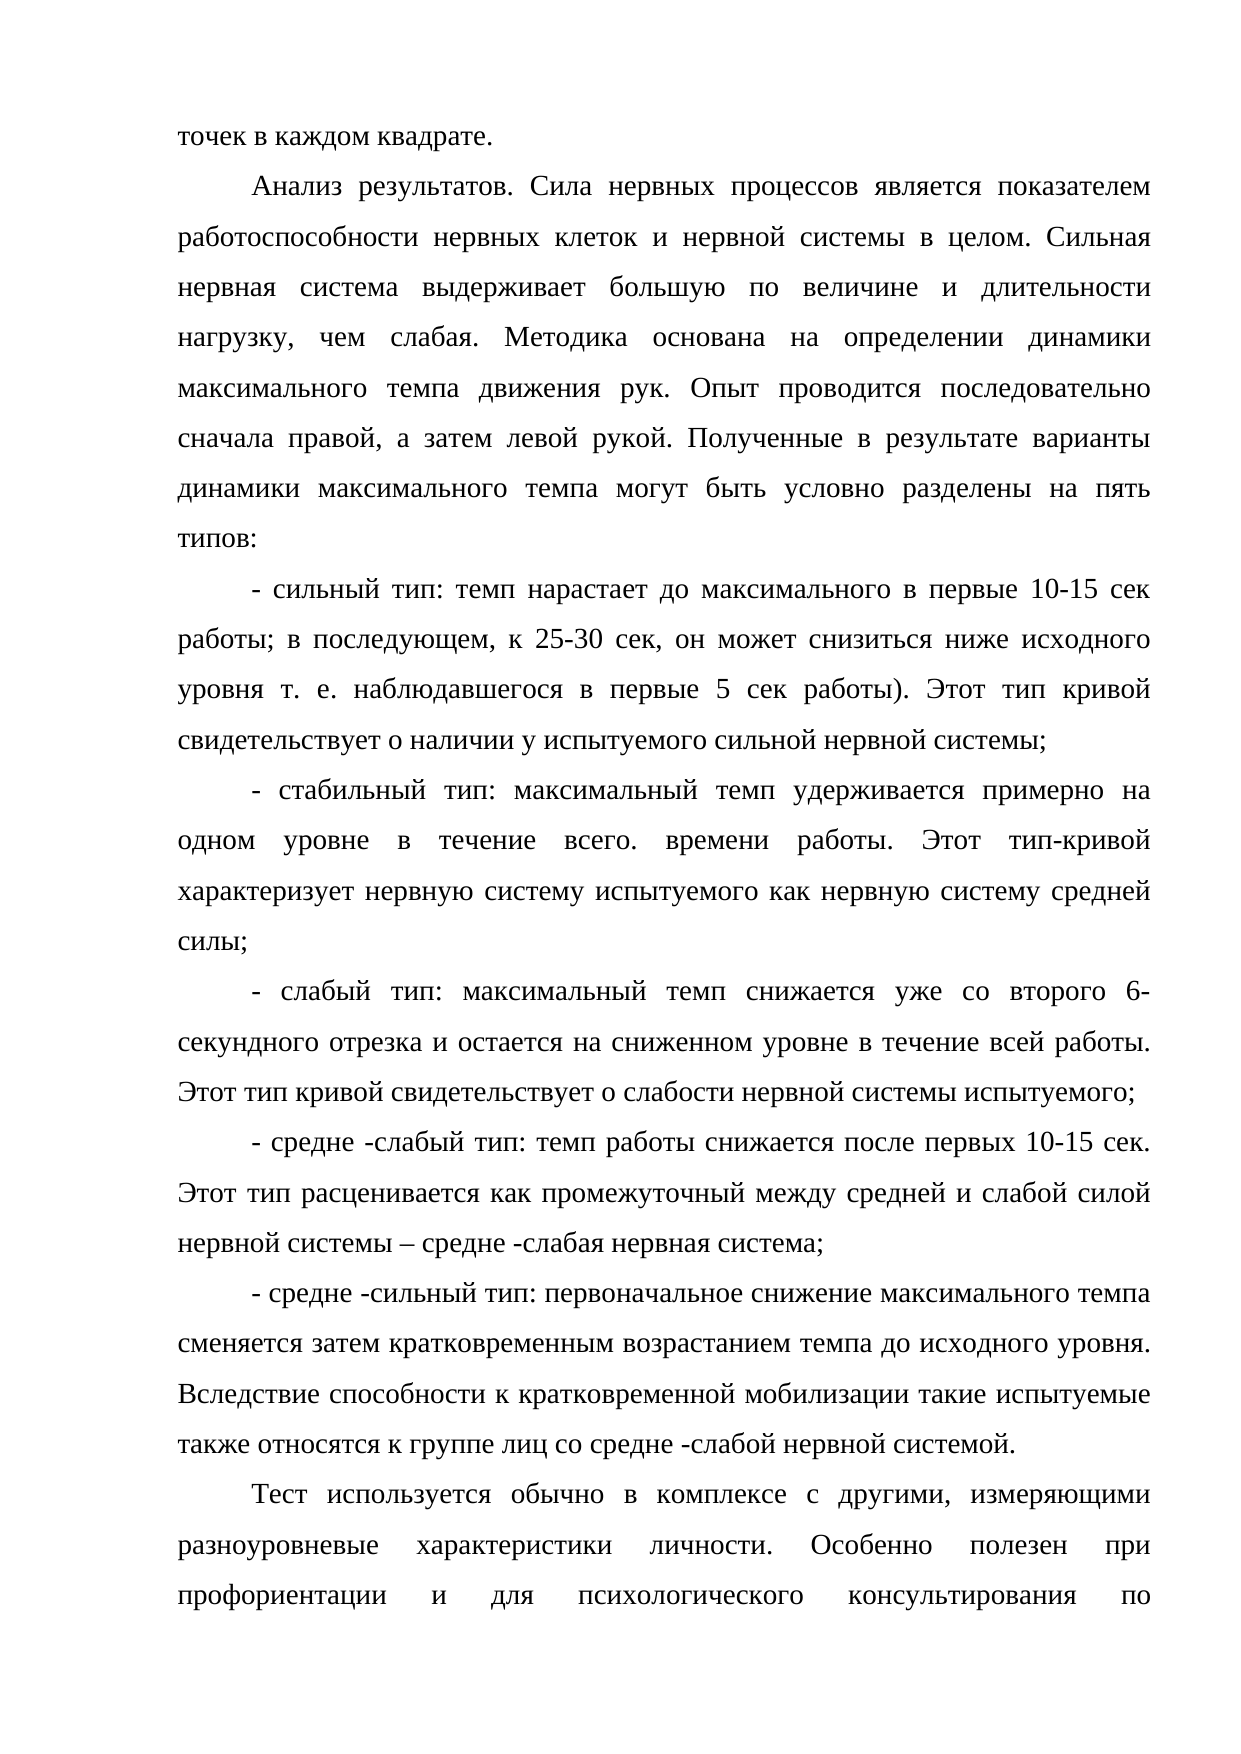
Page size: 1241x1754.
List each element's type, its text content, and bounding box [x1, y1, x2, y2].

text - стабильный тип: максимальный темп удерживается примерно на одном уровне в течение всего. времени работы. Этот тип-кривой характеризует нервную систему испытуемого как нервную систему средней силы; [177, 772, 1152, 957]
text - сильный тип: темп нарастает до максимального в первые 10-15 сек работы; в последующем, к 25-30 сек, он может снизиться ниже исходного уровня т. е. наблюдавшегося в первые 5 сек работы). Этот тип кривой свидетельствует о наличии у испытуемого сильной нервной системы; [177, 571, 1152, 755]
text Анализ результатов. Сила нервных процессов является показателем работоспособности нервных клеток и нервной системы в целом. Сильная нервная система выдерживает большую по величине и длительности нагрузку, чем слабая. Методика основана на определении динамики максимального темпа движения рук. Опыт проводится последовательно сначала правой, а затем левой рукой. Полученные в результате варианты динамики максимального темпа могут быть условно разделены на пять типов: [177, 168, 1152, 554]
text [177, 1477, 1152, 1611]
text - слабый тип: максимальный темп снижается уже со второго 6-секундного отрезка и остается на сниженном уровне в течение всей работы. Этот тип кривой свидетельствует о слабости нервной системы испытуемого; [177, 973, 1152, 1108]
text - средне -слабый тип: темп работы снижается после первых 10-15 сек. Этот тип расценивается как промежуточный между средней и слабой силой нервной системы – средне -слабая нервная система; [177, 1124, 1152, 1258]
text - средне -сильный тип: первоначальное снижение максимального темпа сменяется затем кратковременным возрастанием темпа до исходного уровня. Вследствие способности к кратковременной мобилизации такие испытуемые также относятся к группе лиц со средне -слабой нервной системой. [177, 1275, 1152, 1460]
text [177, 118, 1152, 152]
